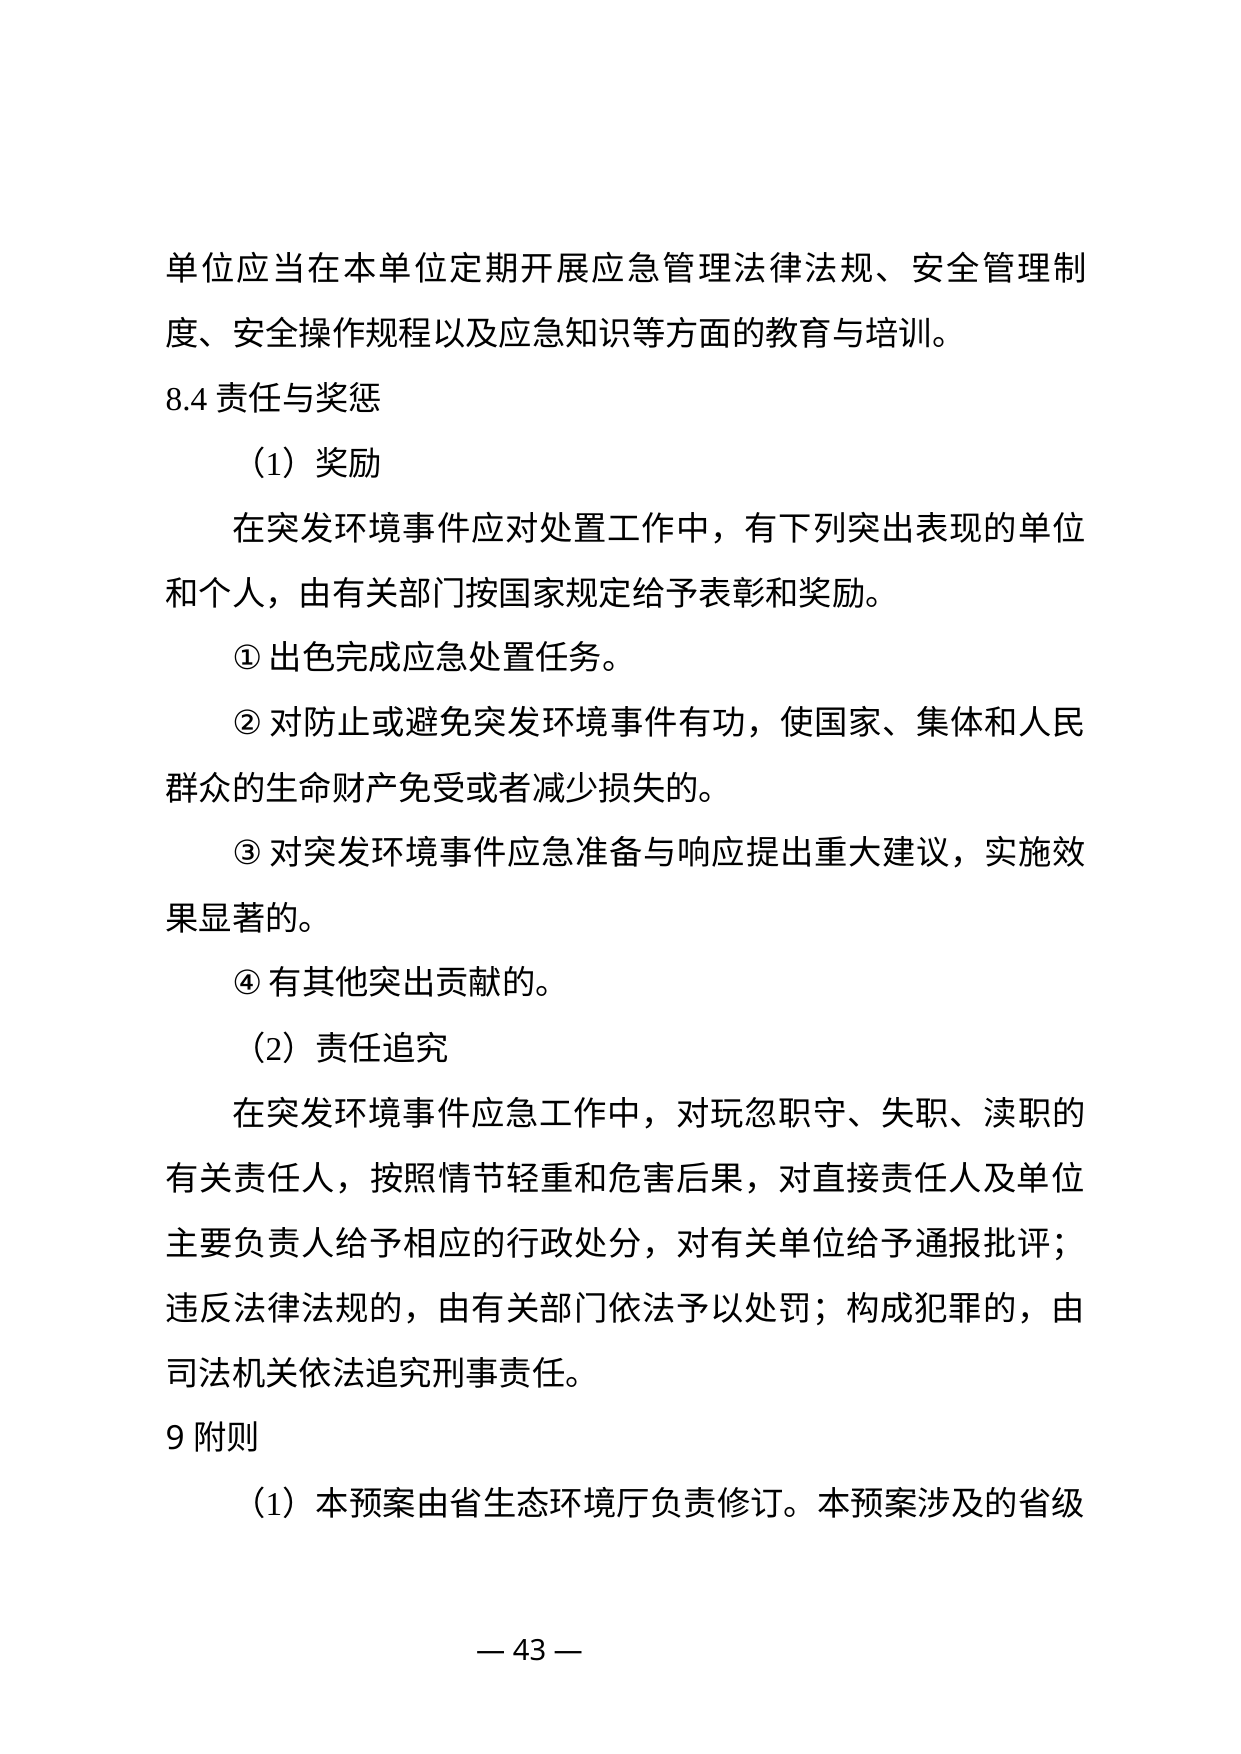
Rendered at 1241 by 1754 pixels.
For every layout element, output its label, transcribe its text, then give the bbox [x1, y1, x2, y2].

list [165, 233, 1087, 363]
list （1）奖励 [165, 428, 1087, 493]
text 8.4 责任与奖惩 [165, 363, 1087, 428]
list ①出色完成应急处置任务。 [165, 623, 1087, 688]
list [165, 1468, 1087, 1533]
list 在突发环境事件应急工作中，对玩忽职守、失职、渎职的有关责任人，按照情节轻重和危害后果，对直接责任人及单位主要负责人给予相应的行政处分，对有关单位给予通报批评；违反法律法规的，由有关部门依法予以处罚；构成犯罪的，由司法机关依法追究刑事责任。 [165, 1078, 1087, 1403]
list ③对突发环境事件应急准备与响应提出重大建议，实施效果显著的。 [165, 818, 1087, 948]
list 在突发环境事件应对处置工作中，有下列突出表现的单位和个人，由有关部门按国家规定给予表彰和奖励。 [165, 493, 1087, 623]
list ④有其他突出贡献的。 [165, 948, 1087, 1013]
list （2）责任追究 [165, 1013, 1087, 1078]
text 9 附则 [165, 1403, 1087, 1468]
list ②对防止或避免突发环境事件有功，使国家、集体和人民群众的生命财产免受或者减少损失的。 [165, 688, 1087, 818]
